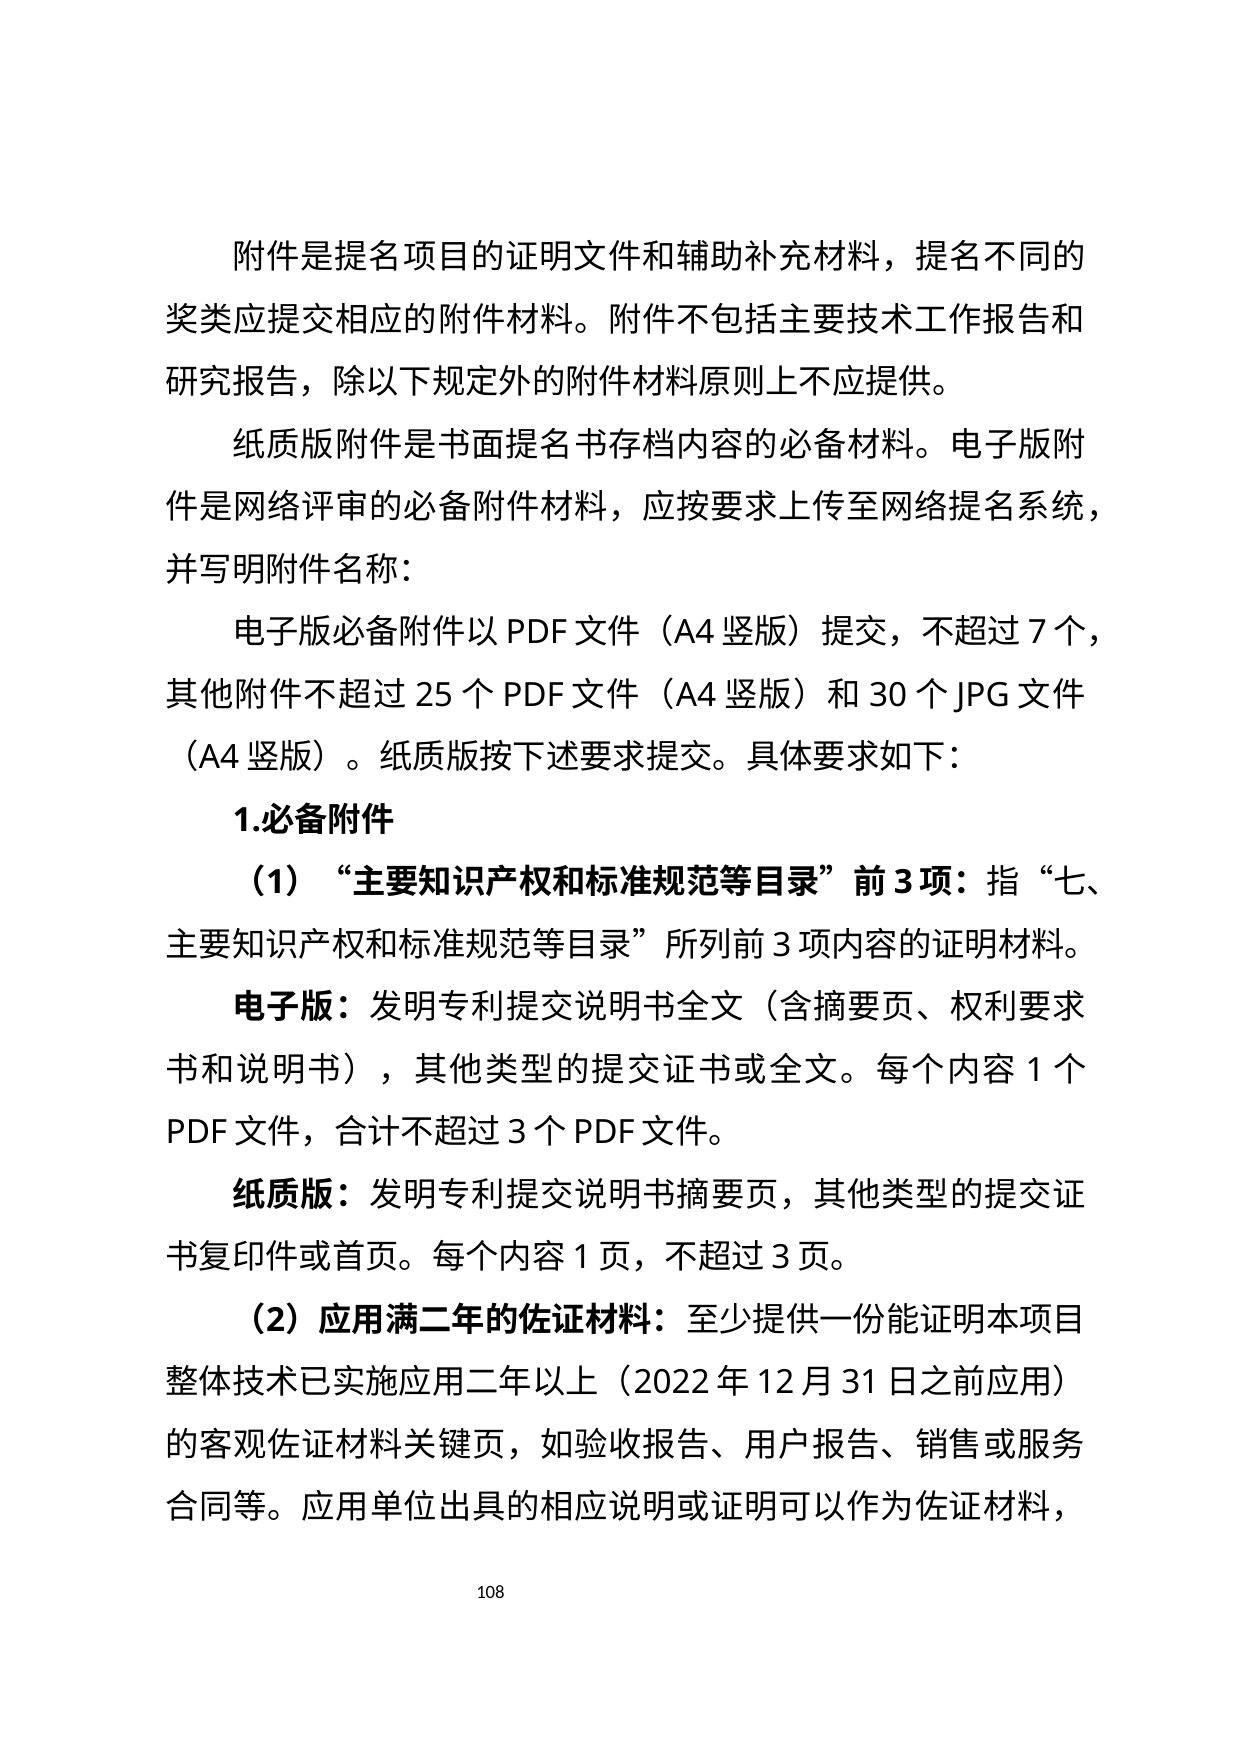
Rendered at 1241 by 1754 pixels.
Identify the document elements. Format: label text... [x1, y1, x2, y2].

text 电子版：发明专利提交说明书全文（含摘要页、权利要求书和说明书），其他类型的提交证书或全文。每个内容1个PDF文件，合计不超过3个PDF文件。 [165, 968, 1087, 1156]
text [165, 1281, 1087, 1531]
text 电子版必备附件以PDF文件（A4竖版）提交，不超过7个，其他附件不超过25个PDF文件（A4竖版）和30个JPG文件（A4竖版）。纸质版按下述要求提交。具体要求如下： [165, 593, 1087, 781]
text 纸质版附件是书面提名书存档内容的必备材料。电子版附件是网络评审的必备附件材料，应按要求上传至网络提名系统，并写明附件名称： [165, 406, 1087, 593]
text （1）“主要知识产权和标准规范等目录”前3项：指“七、主要知识产权和标准规范等目录”所列前3项内容的证明材料。 [165, 843, 1087, 968]
text 附件是提名项目的证明文件和辅助补充材料，提名不同的奖类应提交相应的附件材料。附件不包括主要技术工作报告和研究报告，除以下规定外的附件材料原则上不应提供。 [165, 218, 1087, 406]
text 纸质版：发明专利提交说明书摘要页，其他类型的提交证书复印件或首页。每个内容1页，不超过3页。 [165, 1156, 1087, 1281]
text 1.必备附件 [165, 781, 1087, 843]
